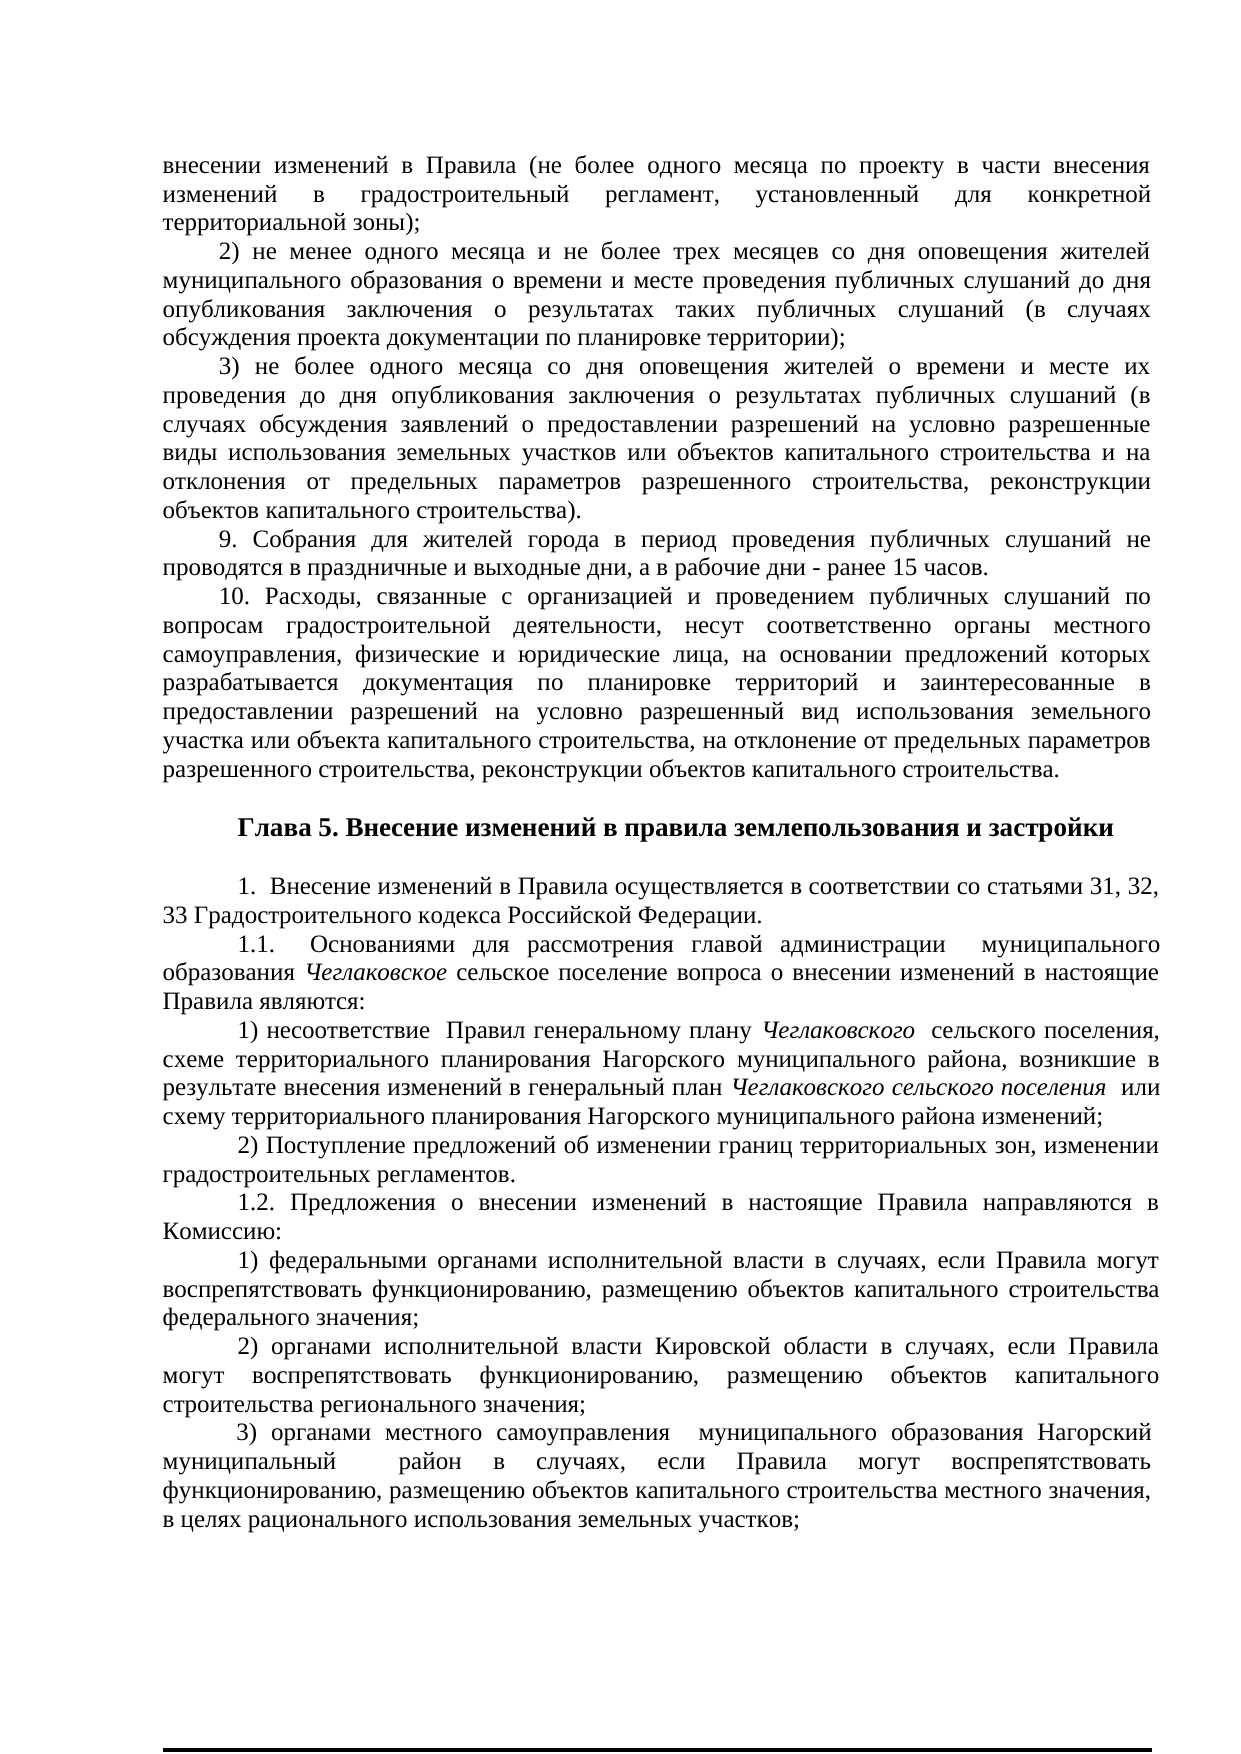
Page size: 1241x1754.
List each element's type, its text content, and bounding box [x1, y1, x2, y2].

text 2) не менее одного месяца и не более трех месяцев со дня оповещения жителей муниципального образования о времени и месте проведения публичных слушаний до дня опубликования заключения о результатах таких публичных слушаний (в случаях обсуждения проекта документации по планировке территории); [162, 236, 1152, 351]
text 2) Поступление предложений об изменении границ территориальных зон, изменении градостроительных регламентов. [162, 1130, 1160, 1187]
text 9. Собрания для жителей города в период проведения публичных слушаний не проводятся в праздничные и выходные дни, а в рабочие дни - ранее 15 часов. [162, 524, 1152, 581]
text Глава 5. Внесение изменений в правила землепользования и застройки [162, 811, 1160, 842]
text 3) органами местного самоуправления муниципального образования Нагорский муниципальный район в случаях, если Правила могут воспрепятствовать функционированию, размещению объектов капитального строительства местного значения, в целях рационального использования земельных участков; [162, 1417, 1152, 1532]
text 1. Внесение изменений в Правила осуществляется в соответствии со статьями 31, 32, 33 Градостроительного кодекса Российской Федерации. [162, 871, 1160, 929]
text 1.2. Предложения о внесении изменений в настоящие Правила направляются в Комиссию: [162, 1187, 1160, 1245]
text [162, 150, 1152, 236]
text 2) органами исполнительной власти Кировской области в случаях, если Правила могут воспрепятствовать функционированию, размещению объектов капитального строительства регионального значения; [162, 1331, 1160, 1417]
text 1) несоответствие Правил генеральному плану Чеглаковского сельского поселения, схеме территориального планирования Нагорского муниципального района, возникшие в результате внесения изменений в генеральный план Чеглаковского сельского поселения или схему территориального планирования Нагорского муниципального района изменений; [162, 1015, 1160, 1130]
text 3) не более одного месяца со дня оповещения жителей о времени и месте их проведения до дня опубликования заключения о результатах публичных слушаний (в случаях обсуждения заявлений о предоставлении разрешений на условно разрешенные виды использования земельных участков или объектов капитального строительства и на отклонения от предельных параметров разрешенного строительства, реконструкции объектов капитального строительства). [162, 351, 1152, 524]
text 10. Расходы, связанные с организацией и проведением публичных слушаний по вопросам градостроительной деятельности, несут соответственно органы местного самоуправления, физические и юридические лица, на основании предложений которых разрабатывается документация по планировке территорий и заинтересованные в предоставлении разрешений на условно разрешенный вид использования земельного участка или объекта капитального строительства, на отклонение от предельных параметров разрешенного строительства, реконструкции объектов капитального строительства. [162, 581, 1152, 782]
text 1) федеральными органами исполнительной власти в случаях, если Правила могут воспрепятствовать функционированию, размещению объектов капитального строительства федерального значения; [162, 1245, 1160, 1331]
text 1.1. Основаниями для рассмотрения главой администрации муниципального образования Чеглаковское сельское поселение вопроса о внесении изменений в настоящие Правила являются: [162, 929, 1160, 1015]
